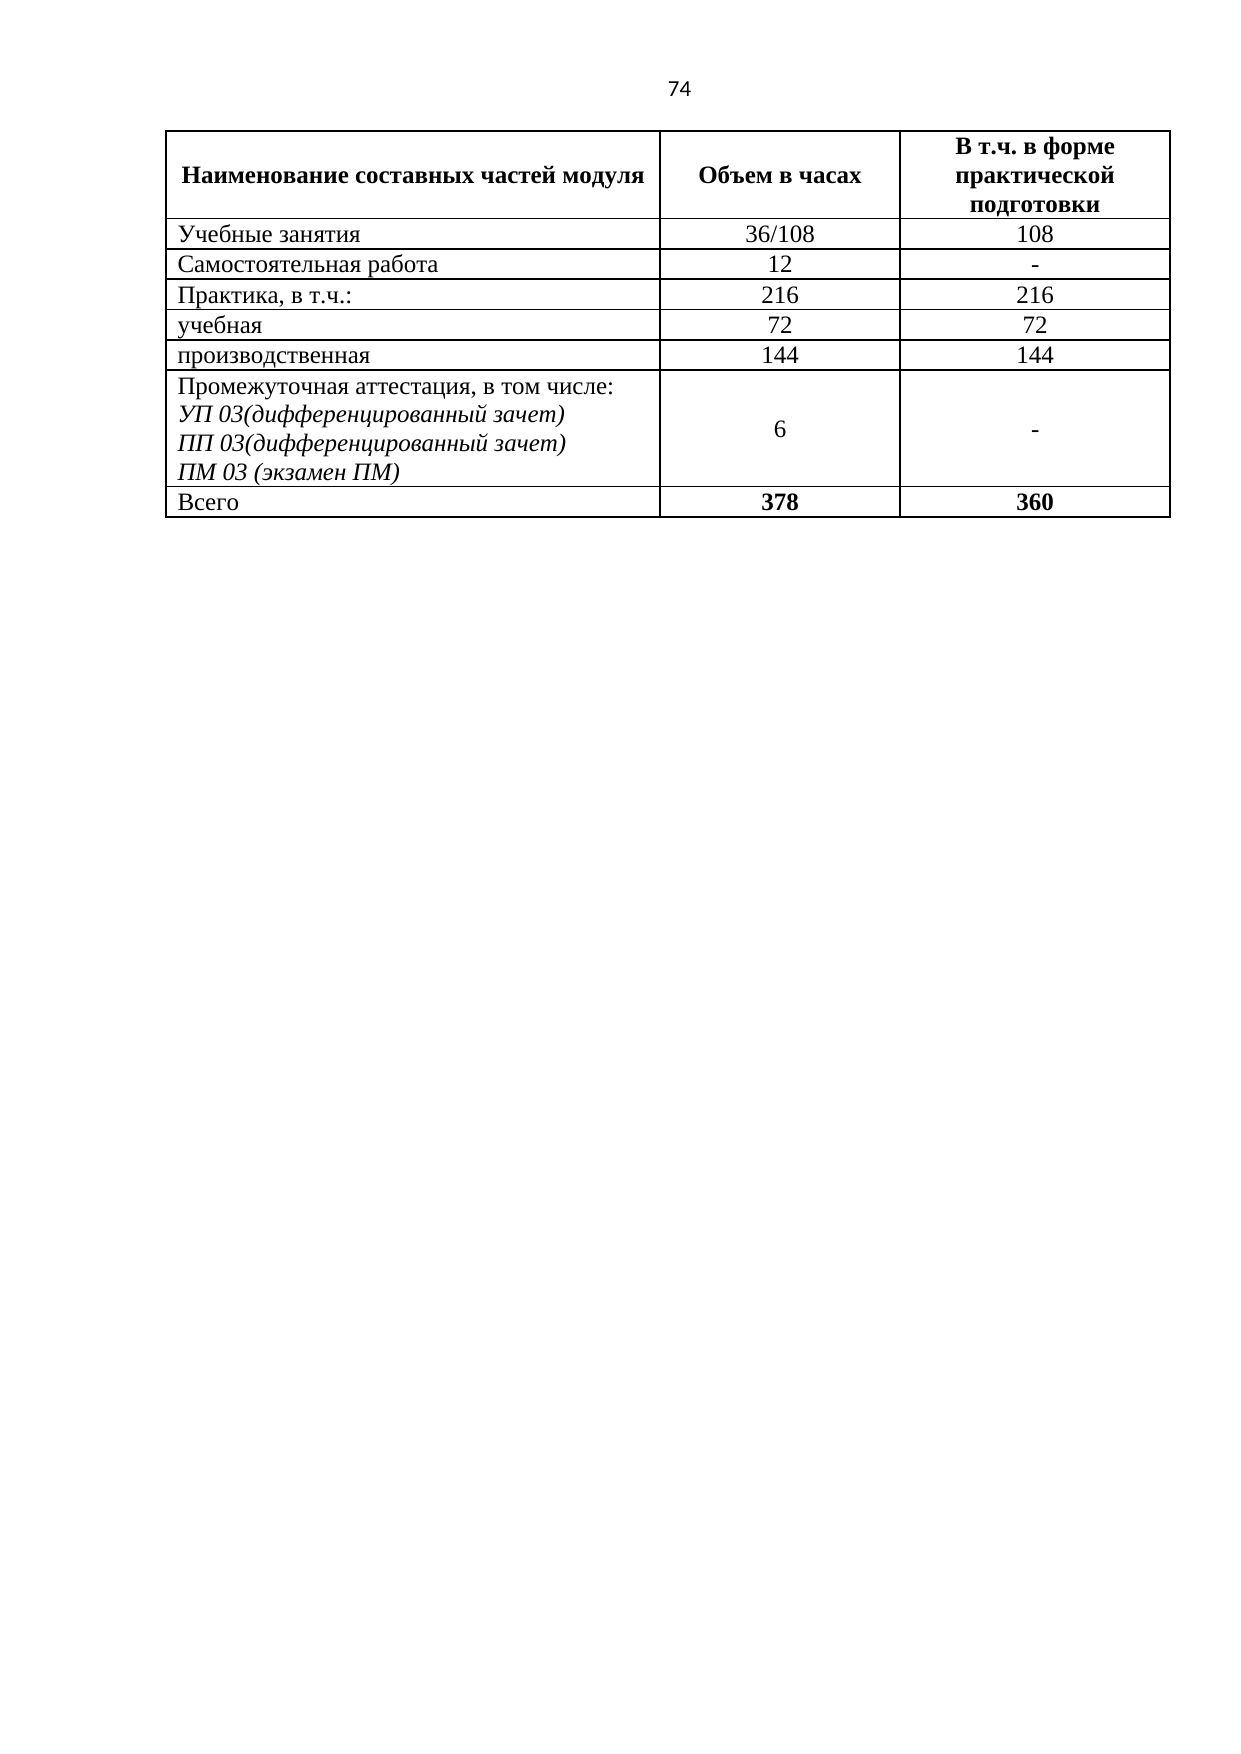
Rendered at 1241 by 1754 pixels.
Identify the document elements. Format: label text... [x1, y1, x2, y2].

table_cell 12 [661, 250, 899, 278]
table_cell производственная [167, 341, 659, 369]
table_cell 144 [901, 341, 1169, 369]
table_cell Учебные занятия [167, 219, 659, 248]
table_cell 108 [901, 219, 1169, 248]
table_cell 36/108 [661, 219, 899, 248]
table_cell Всего [167, 487, 659, 516]
table_header В т.ч. в форме практической подготовки [901, 132, 1169, 218]
table_cell - [901, 371, 1169, 486]
table_header Наименование составных частей модуля [167, 132, 659, 218]
table_cell 144 [661, 341, 899, 369]
table_cell 378 [661, 487, 899, 516]
table_cell - [901, 250, 1169, 278]
table_cell Самостоятельная работа [167, 250, 659, 278]
table_cell 216 [901, 280, 1169, 309]
table_cell учебная [167, 310, 659, 339]
table_cell 72 [661, 310, 899, 339]
table_cell Практика, в т.ч.: [167, 280, 659, 309]
table_cell 216 [661, 280, 899, 309]
table_cell 72 [901, 310, 1169, 339]
table_cell 360 [901, 487, 1169, 516]
table_header Объем в часах [661, 132, 899, 218]
table_cell Промежуточная аттестация, в том числе: УП 03(дифференцированный зачет) ПП 03(дифференцированный зачет) ПМ 03 (экзамен ПМ) [167, 371, 659, 486]
table_cell 6 [661, 371, 899, 486]
